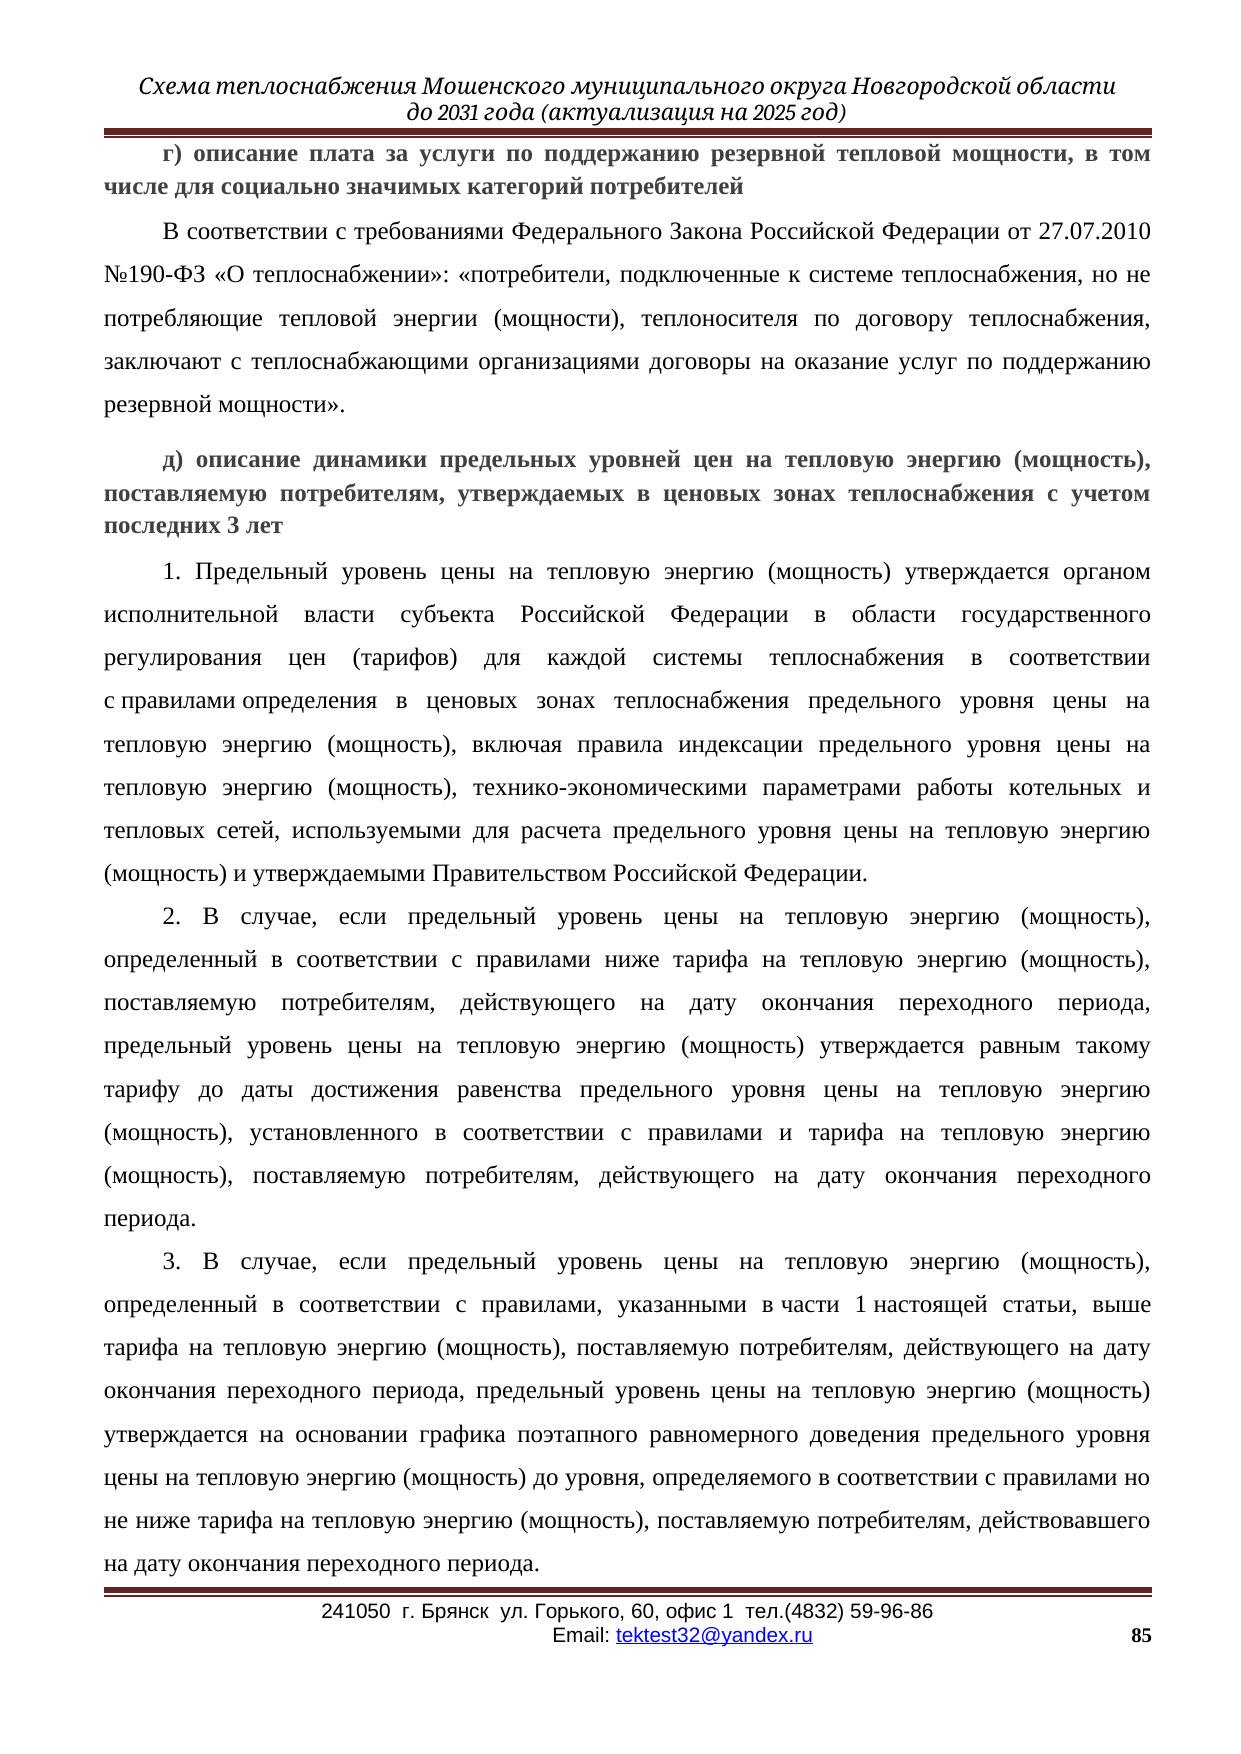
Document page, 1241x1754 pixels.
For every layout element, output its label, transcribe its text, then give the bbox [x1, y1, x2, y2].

list В соответствии с требованиями Федерального Закона Российской Федерации от 27.07.2010 №190-ФЗ «О теплоснабжении»: «потребители, подключенные к системе теплоснабжения, но не потребляющие тепловой энергии (мощности), теплоносителя по договору теплоснабжения, заключают с теплоснабжающими организациями договоры на оказание услуг по поддержанию резервной мощности». [103, 216, 1152, 418]
list 3. В случае, если предельный уровень цены на тепловую энергию (мощность), определенный в соответствии с правилами, указанными в части 1 настоящей статьи, выше тарифа на тепловую энергию (мощность), поставляемую потребителям, действующего на дату окончания переходного периода, предельный уровень цены на тепловую энергию (мощность) утверждается на основании графика поэтапного равномерного доведения предельного уровня цены на тепловую энергию (мощность) до уровня, определяемого в соответствии с правилами но не ниже тарифа на тепловую энергию (мощность), поставляемую потребителям, действовавшего на дату окончания переходного периода. [103, 1246, 1152, 1577]
list 2. В случае, если предельный уровень цены на тепловую энергию (мощность), определенный в соответствии с правилами ниже тарифа на тепловую энергию (мощность), поставляемую потребителям, действующего на дату окончания переходного периода, предельный уровень цены на тепловую энергию (мощность) утверждается равным такому тарифу до даты достижения равенства предельного уровня цены на тепловую энергию (мощность), установленного в соответствии с правилами и тарифа на тепловую энергию (мощность), поставляемую потребителям, действующего на дату окончания переходного периода. [103, 901, 1152, 1232]
subtitle д) описание динамики предельных уровней цен на тепловую энергию (мощность), поставляемую потребителям, утверждаемых в ценовых зонах теплоснабжения с учетом последних 3 лет [103, 444, 1152, 539]
list 1. Предельный уровень цены на тепловую энергию (мощность) утверждается органом исполнительной власти субъекта Российской Федерации в области государственного регулирования цен (тарифов) для каждой системы теплоснабжения в соответствии с правилами определения в ценовых зонах теплоснабжения предельного уровня цены на тепловую энергию (мощность), включая правила индексации предельного уровня цены на тепловую энергию (мощность), технико-экономическими параметрами работы котельных и тепловых сетей, используемыми для расчета предельного уровня цены на тепловую энергию (мощность) и утверждаемыми Правительством Российской Федерации. [103, 556, 1152, 887]
subtitle г) описание плата за услуги по поддержанию резервной тепловой мощности, в том числе для социально значимых категорий потребителей [103, 138, 1152, 200]
